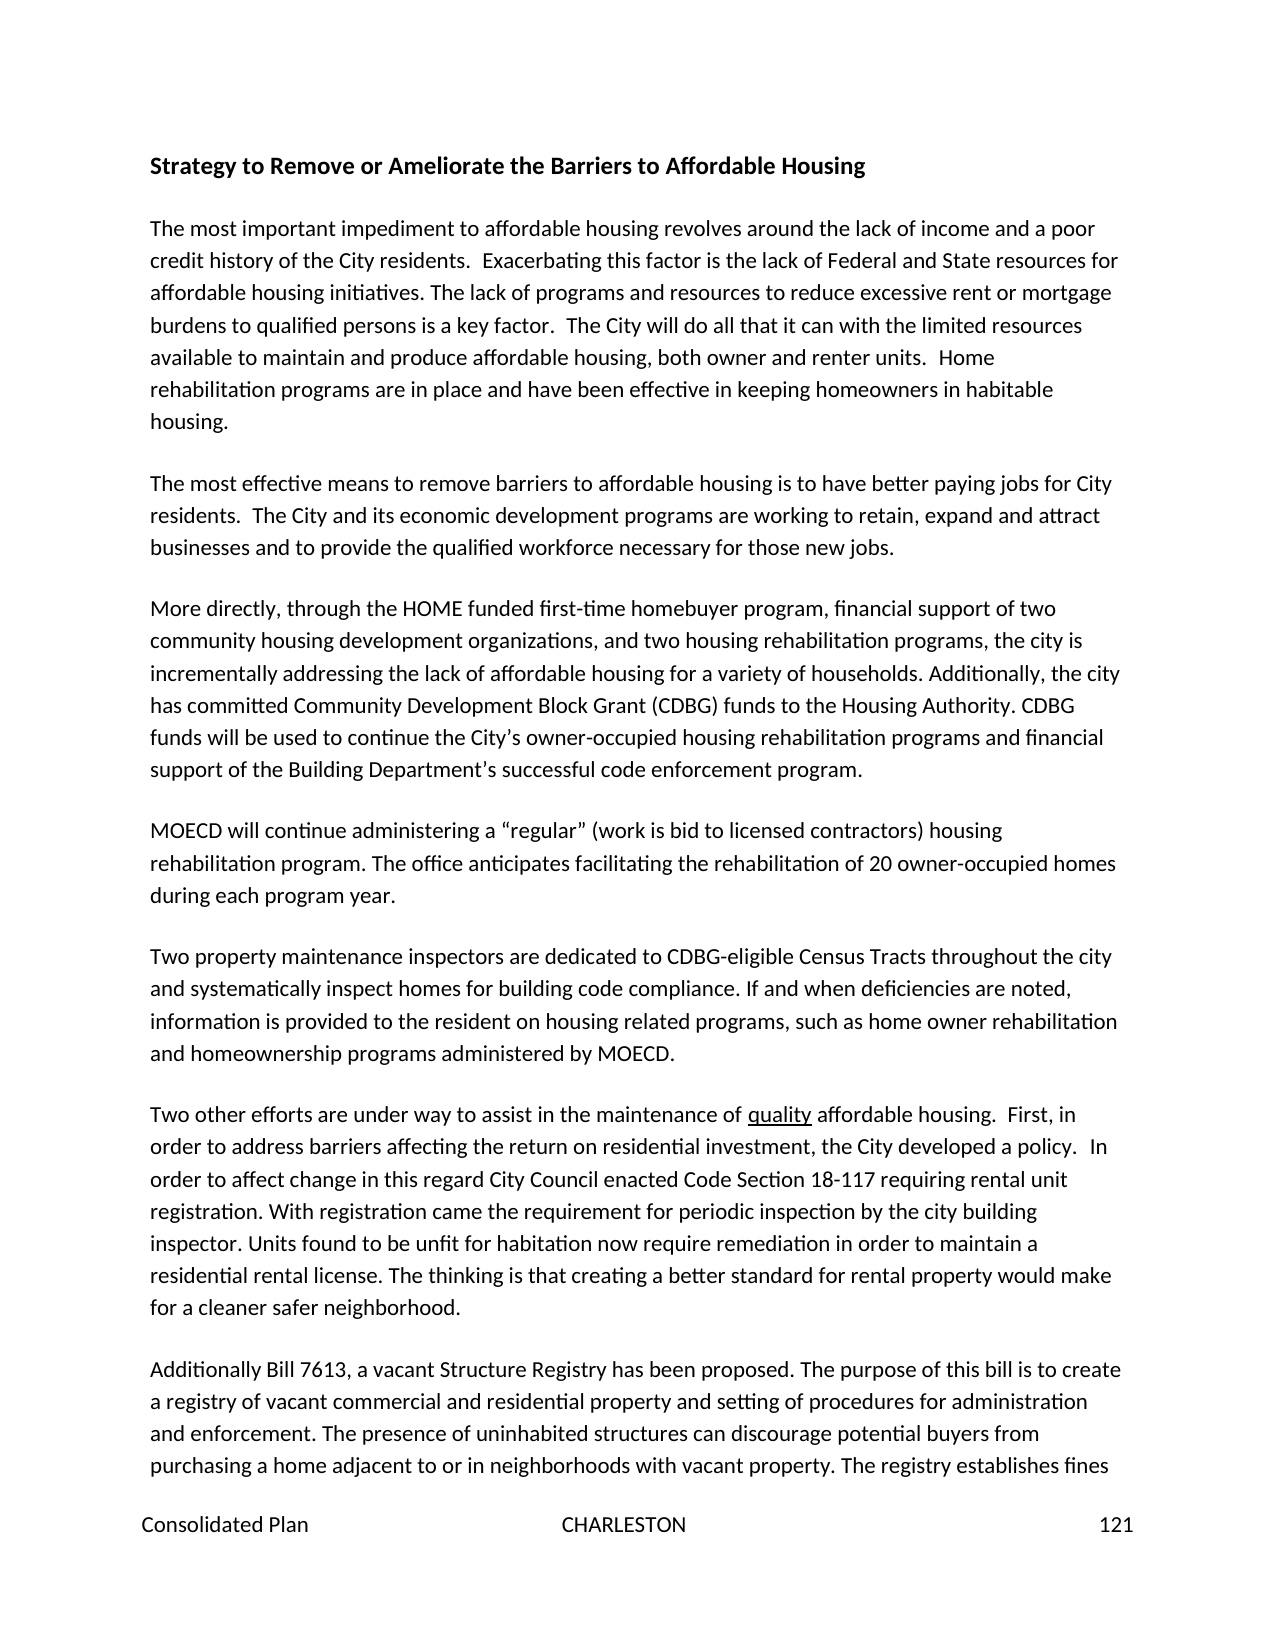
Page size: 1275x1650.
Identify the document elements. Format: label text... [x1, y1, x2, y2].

text The most effective means to remove barriers to affordable housing is to have better paying jobs for City residents. The City and its economic development programs are working to retain, expand and attract businesses and to provide the qualified workforce necessary for those new jobs. [150, 469, 1125, 561]
text Two other efforts are under way to assist in the maintenance of quality affordable housing. First, in order to address barriers affecting the return on residential investment, the City developed a policy. In order to affect change in this regard City Council enacted Code Section 18-117 requiring rental unit registration. With registration came the requirement for periodic inspection by the city building inspector. Units found to be unfit for habitation now require remediation in order to maintain a residential rental license. The thinking is that creating a better standard for rental property would make for a cleaner safer neighborhood. [150, 1100, 1125, 1321]
text Strategy to Remove or Ameliorate the Barriers to Affordable Housing [150, 150, 1125, 181]
text MOECD will continue administering a “regular” (work is bid to licensed contractors) housing rehabilitation program. The office anticipates facilitating the rehabilitation of 20 owner-occupied homes during each program year. [150, 817, 1125, 909]
text The most important impediment to affordable housing revolves around the lack of income and a poor credit history of the City residents. Exacerbating this factor is the lack of Federal and State resources for affordable housing initiatives. The lack of programs and resources to reduce excessive rent or mortgage burdens to qualified persons is a key factor. The City will do all that it can with the limited resources available to maintain and produce affordable housing, both owner and renter units. Home rehabilitation programs are in place and have been effective in keeping homeowners in habitable housing. [150, 214, 1125, 435]
text More directly, through the HOME funded first-time homebuyer program, financial support of two community housing development organizations, and two housing rehabilitation programs, the city is incrementally addressing the lack of affordable housing for a variety of households. Additionally, the city has committed Community Development Block Grant (CDBG) funds to the Housing Authority. CDBG funds will be used to continue the City’s owner-occupied housing rehabilitation programs and financial support of the Building Department’s successful code enforcement program. [150, 594, 1125, 783]
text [150, 1355, 1125, 1479]
text Two property maintenance inspectors are dedicated to CDBG-eligible Census Tracts throughout the city and systematically inspect homes for building code compliance. If and when deficiencies are noted, information is provided to the resident on housing related programs, such as home owner rehabilitation and homeownership programs administered by MOECD. [150, 942, 1125, 1067]
